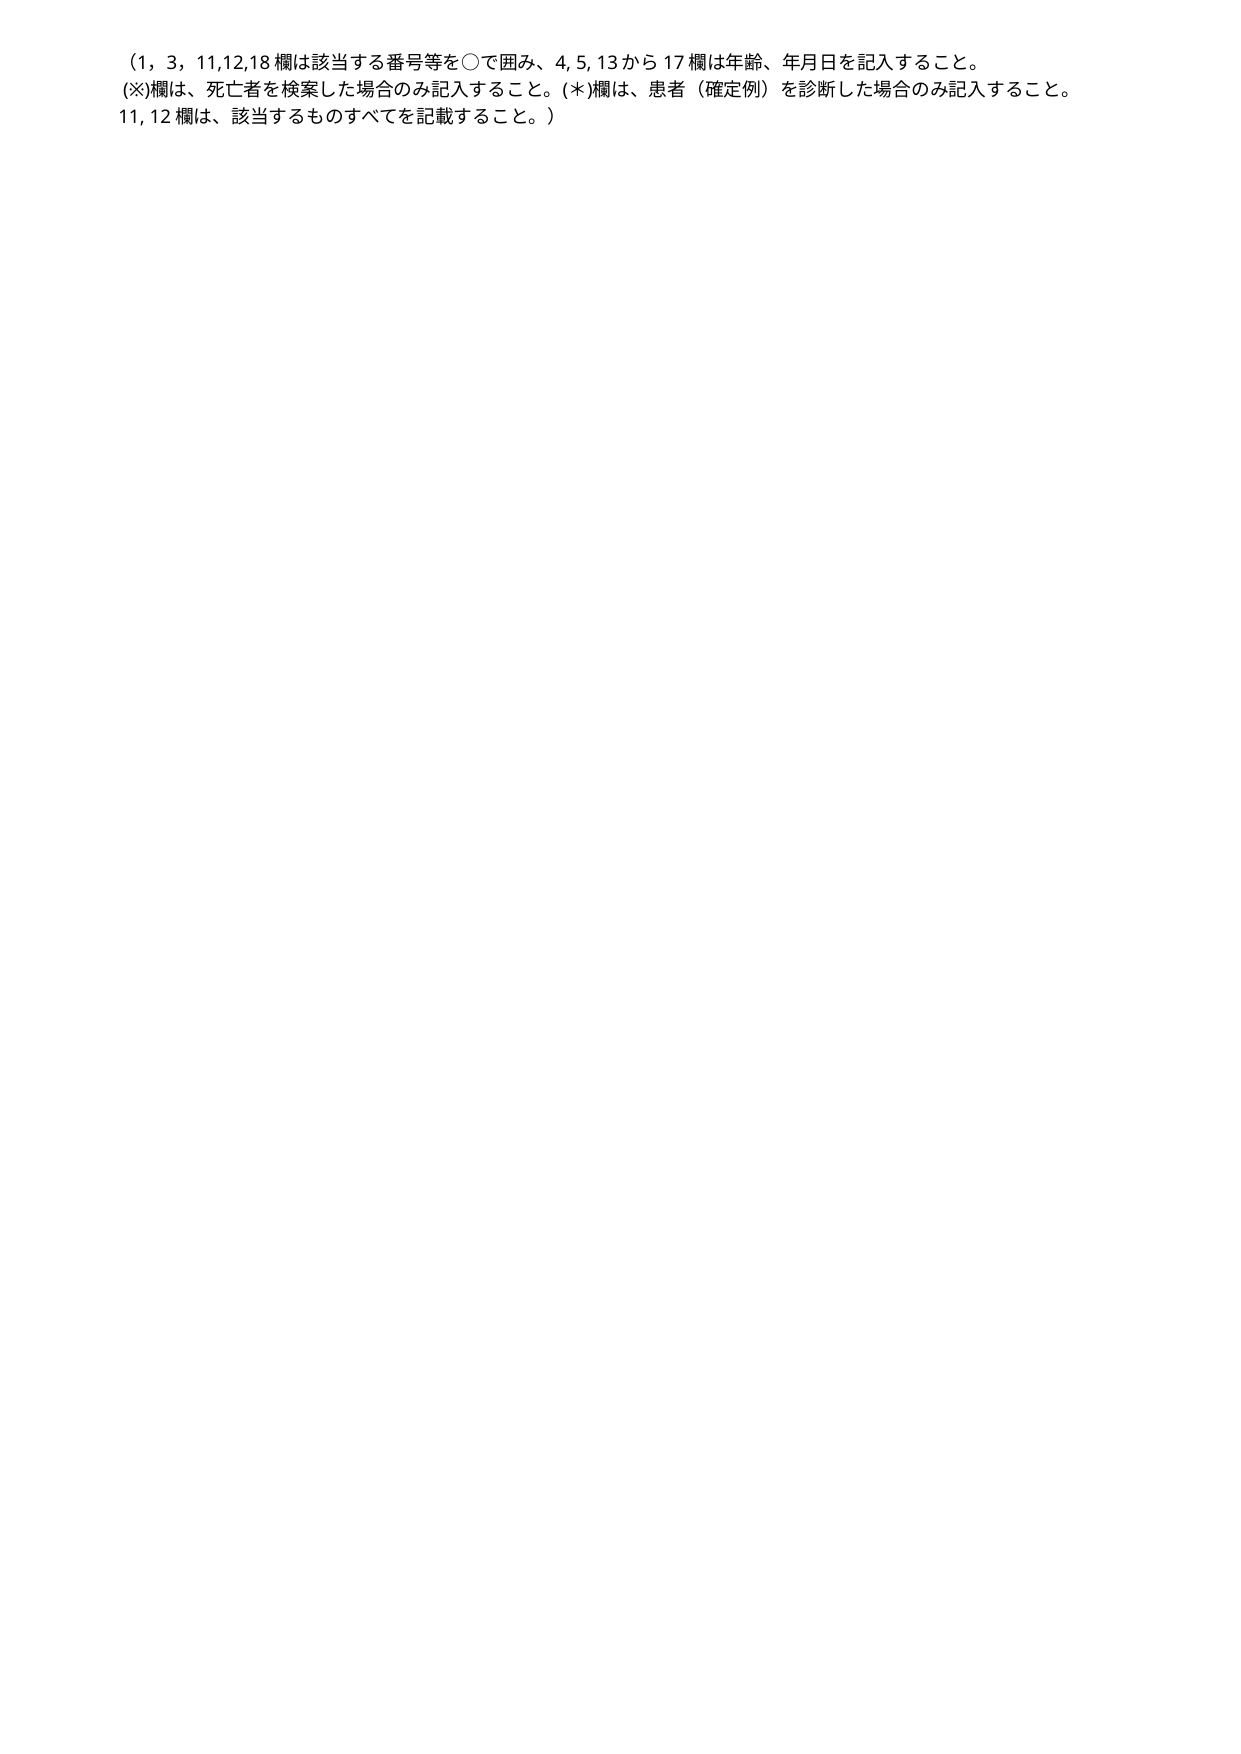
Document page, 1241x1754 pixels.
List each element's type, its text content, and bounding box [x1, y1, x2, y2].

text (※)欄は、死亡者を検案した場合のみ記入すること。(＊)欄は、患者（確定例）を診断した場合のみ記入すること。 [118, 74, 1122, 102]
text （1，3，11,12,18欄は該当する番号等を○で囲み、4, 5, 13から17欄は年齢、年月日を記入すること。 [118, 47, 1122, 74]
text 11, 12欄は、該当するものすべてを記載すること。） [118, 102, 1122, 129]
